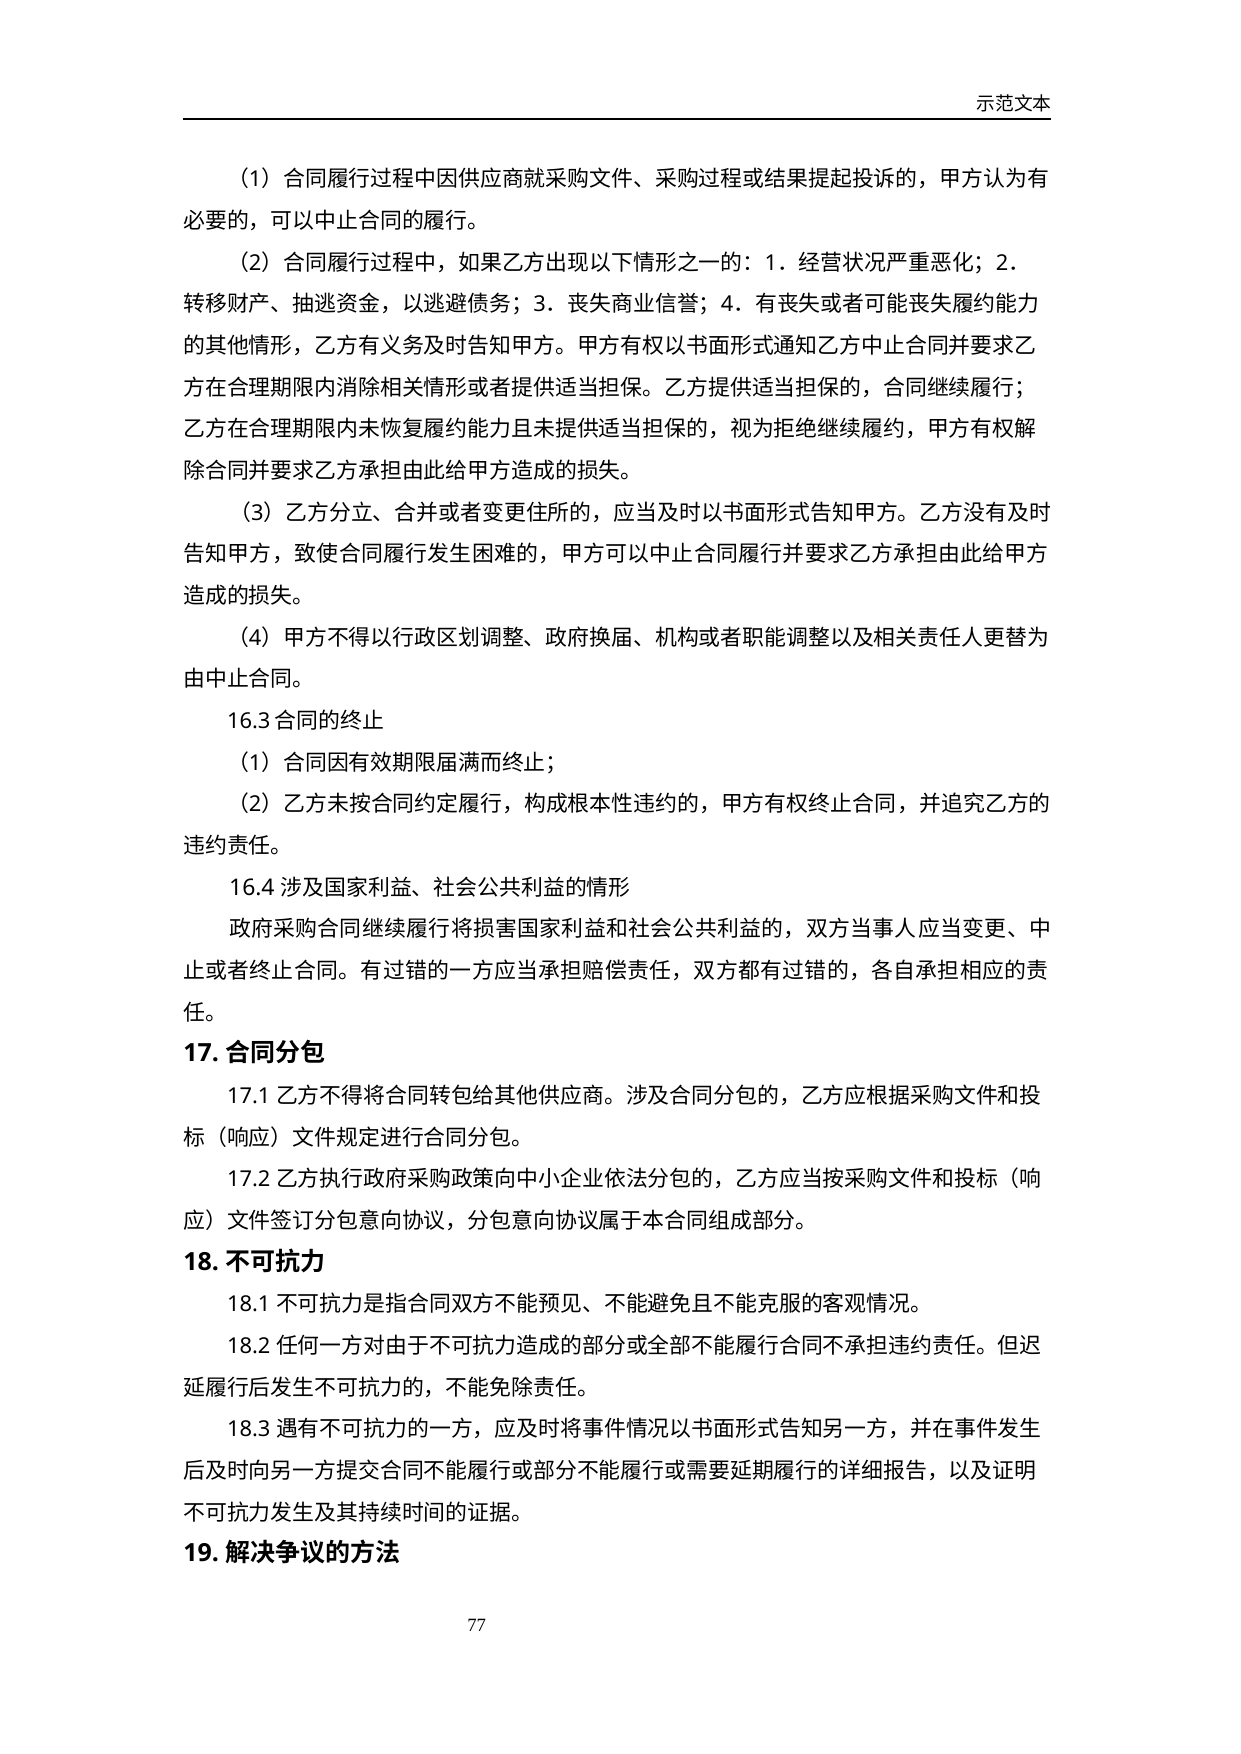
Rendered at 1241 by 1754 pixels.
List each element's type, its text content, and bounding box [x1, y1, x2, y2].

text 18.3 遇有不可抗力的一方，应及时将事件情况以书面形式告知另一方，并在事件发生后及时向另一方提交合同不能履行或部分不能履行或需要延期履行的详细报告，以及证明不可抗力发生及其持续时间的证据。 [183, 1403, 1051, 1528]
text 17. 合同分包 [183, 1028, 1051, 1070]
text 18. 不可抗力 [183, 1237, 1051, 1278]
text 17.2 乙方执行政府采购政策向中小企业依法分包的，乙方应当按采购文件和投标（响应）文件签订分包意向协议，分包意向协议属于本合同组成部分。 [183, 1153, 1051, 1237]
text （1）合同因有效期限届满而终止； [183, 737, 1051, 778]
text 18.2 任何一方对由于不可抗力造成的部分或全部不能履行合同不承担违约责任。但迟延履行后发生不可抗力的，不能免除责任。 [183, 1320, 1051, 1403]
text （2）合同履行过程中，如果乙方出现以下情形之一的：1．经营状况严重恶化；2．转移财产、抽逃资金，以逃避债务；3．丧失商业信誉；4．有丧失或者可能丧失履约能力的其他情形，乙方有义务及时告知甲方。甲方有权以书面形式通知乙方中止合同并要求乙方在合理期限内消除相关情形或者提供适当担保。乙方提供适当担保的，合同继续履行；乙方在合理期限内未恢复履约能力且未提供适当担保的，视为拒绝继续履约，甲方有权解除合同并要求乙方承担由此给甲方造成的损失。 [183, 237, 1051, 487]
text （2）乙方未按合同约定履行，构成根本性违约的，甲方有权终止合同，并追究乙方的违约责任。 [183, 778, 1051, 862]
text 18.1 不可抗力是指合同双方不能预见、不能避免且不能克服的客观情况。 [183, 1278, 1051, 1320]
text 政府采购合同继续履行将损害国家利益和社会公共利益的，双方当事人应当变更、中止或者终止合同。有过错的一方应当承担赔偿责任，双方都有过错的，各自承担相应的责任。 [183, 903, 1051, 1028]
text 16.3合同的终止 [183, 695, 1051, 737]
text （4）甲方不得以行政区划调整、政府换届、机构或者职能调整以及相关责任人更替为由中止合同。 [183, 612, 1051, 695]
text 19. 解决争议的方法 [183, 1528, 1051, 1570]
text （3）乙方分立、合并或者变更住所的，应当及时以书面形式告知甲方。乙方没有及时告知甲方，致使合同履行发生困难的，甲方可以中止合同履行并要求乙方承担由此给甲方造成的损失。 [183, 487, 1051, 612]
text 17.1 乙方不得将合同转包给其他供应商。涉及合同分包的，乙方应根据采购文件和投标（响应）文件规定进行合同分包。 [183, 1070, 1051, 1153]
text （1）合同履行过程中因供应商就采购文件、采购过程或结果提起投诉的，甲方认为有必要的，可以中止合同的履行。 [183, 153, 1051, 237]
text 16.4 涉及国家利益、社会公共利益的情形 [183, 862, 1051, 903]
